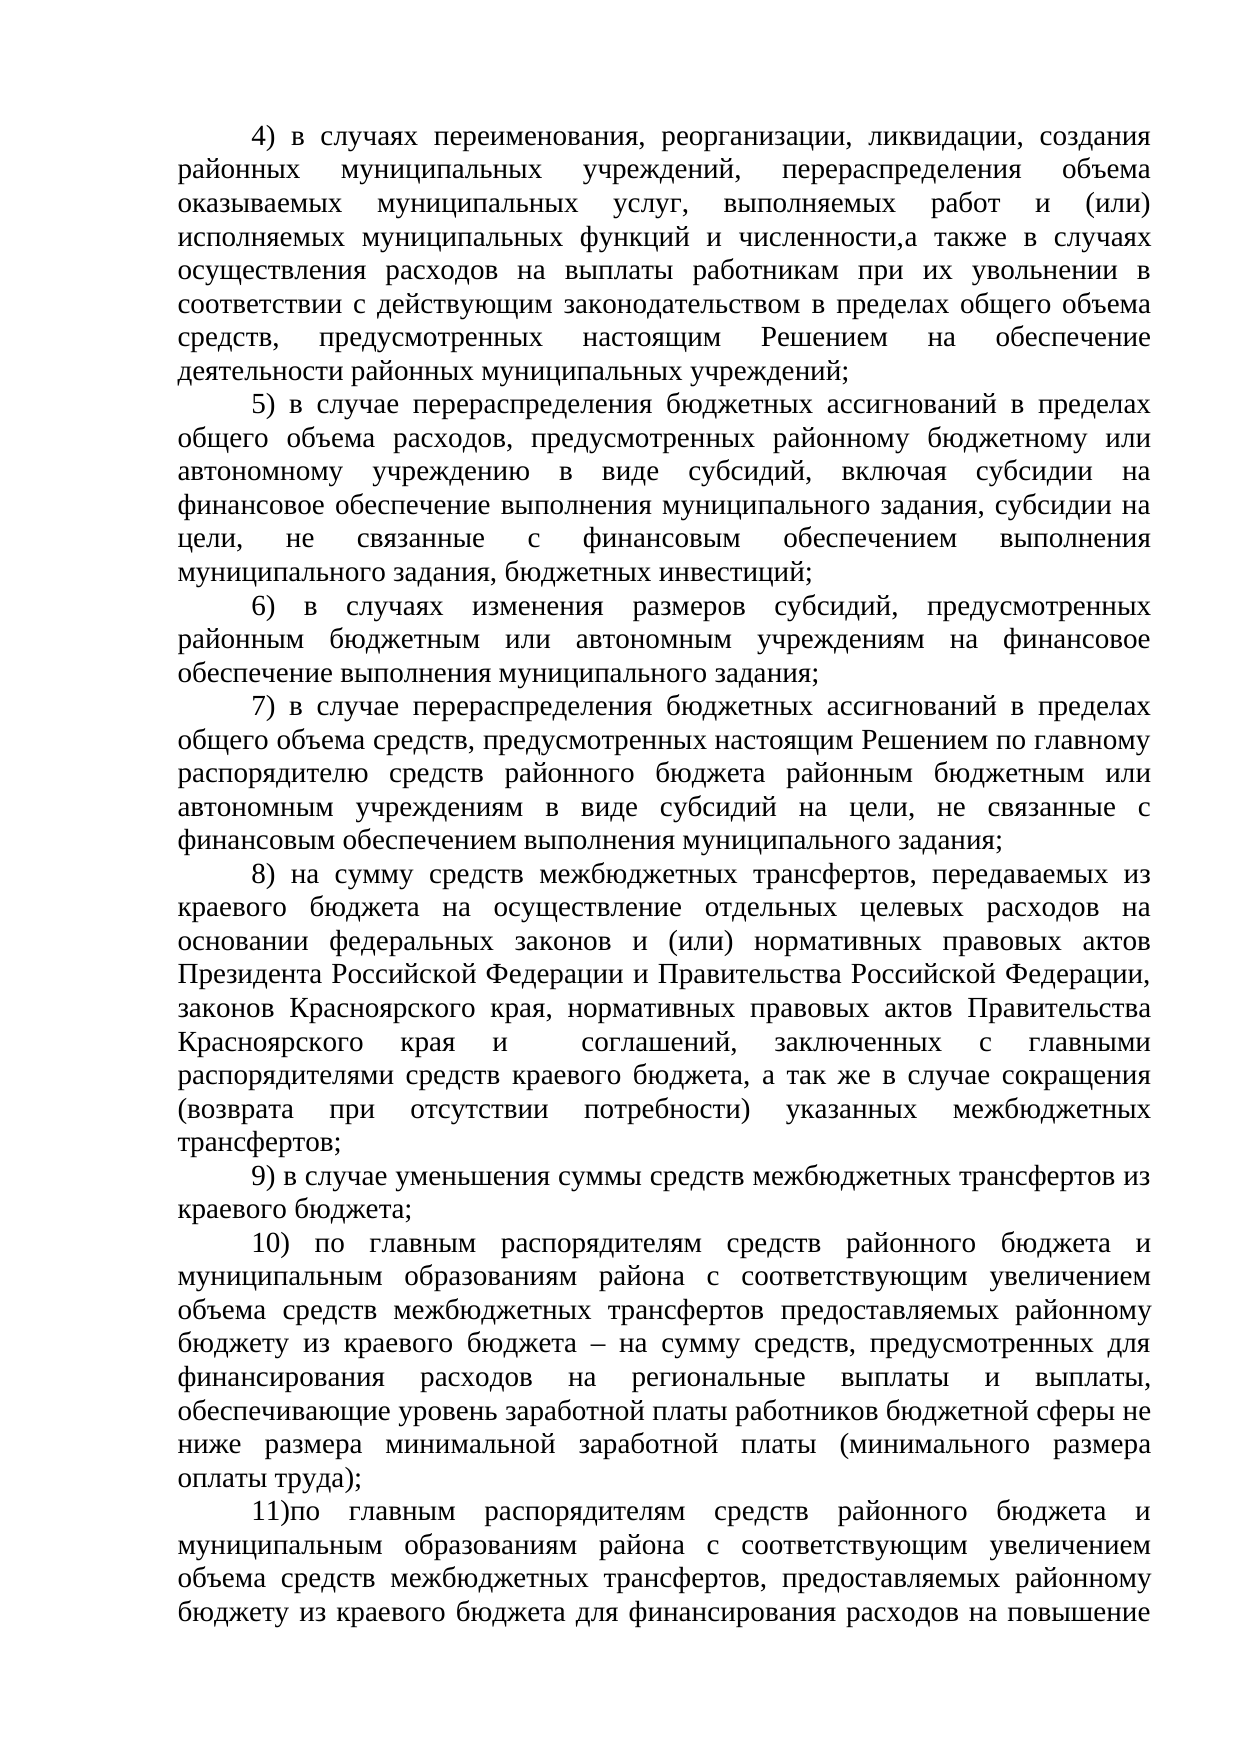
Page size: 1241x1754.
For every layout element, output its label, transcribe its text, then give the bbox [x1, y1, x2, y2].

text 4) в случаях переименования, реорганизации, ликвидации, создания районных муниципальных учреждений, перераспределения объема оказываемых муниципальных услуг, выполняемых работ и (или) исполняемых муниципальных функций и численности,а также в случаях осуществления расходов на выплаты работникам при их увольнении в соответствии с действующим законодательством в пределах общего объема средств, предусмотренных настоящим Решением на обеспечение деятельности районных муниципальных учреждений; [177, 118, 1152, 386]
text 7) в случае перераспределения бюджетных ассигнований в пределах общего объема средств, предусмотренных настоящим Решением по главному распорядителю средств районного бюджета районным бюджетным или автономным учреждениям в виде субсидий на цели, не связанные с финансовым обеспечением выполнения муниципального задания; [177, 688, 1152, 856]
text 9) в случае уменьшения суммы средств межбюджетных трансфертов из краевого бюджета; [177, 1158, 1152, 1225]
text 6) в случаях изменения размеров субсидий, предусмотренных районным бюджетным или автономным учреждениям на финансовое обеспечение выполнения муниципального задания; [177, 588, 1152, 688]
text 8) на сумму средств межбюджетных трансфертов, передаваемых из краевого бюджета на осуществление отдельных целевых расходов на основании федеральных законов и (или) нормативных правовых актов Президента Российской Федерации и Правительства Российской Федерации, законов Красноярского края, нормативных правовых актов Правительства Красноярского края и соглашений, заключенных с главными распорядителями средств краевого бюджета, а так же в случае сокращения (возврата при отсутствии потребности) указанных межбюджетных трансфертов; [177, 856, 1152, 1158]
text 5) в случае перераспределения бюджетных ассигнований в пределах общего объема расходов, предусмотренных районному бюджетному или автономному учреждению в виде субсидий, включая субсидии на финансовое обеспечение выполнения муниципального задания, субсидии на цели, не связанные с финансовым обеспечением выполнения муниципального задания, бюджетных инвестиций; [177, 386, 1152, 588]
text 10) по главным распорядителям средств районного бюджета и муниципальным образованиям района с соответствующим увеличением объема средств межбюджетных трансфертов предоставляемых районному бюджету из краевого бюджета – на сумму средств, предусмотренных для финансирования расходов на региональные выплаты и выплаты, обеспечивающие уровень заработной платы работников бюджетной сферы не ниже размера минимальной заработной платы (минимального размера оплаты труда); [177, 1225, 1152, 1493]
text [177, 1493, 1152, 1627]
